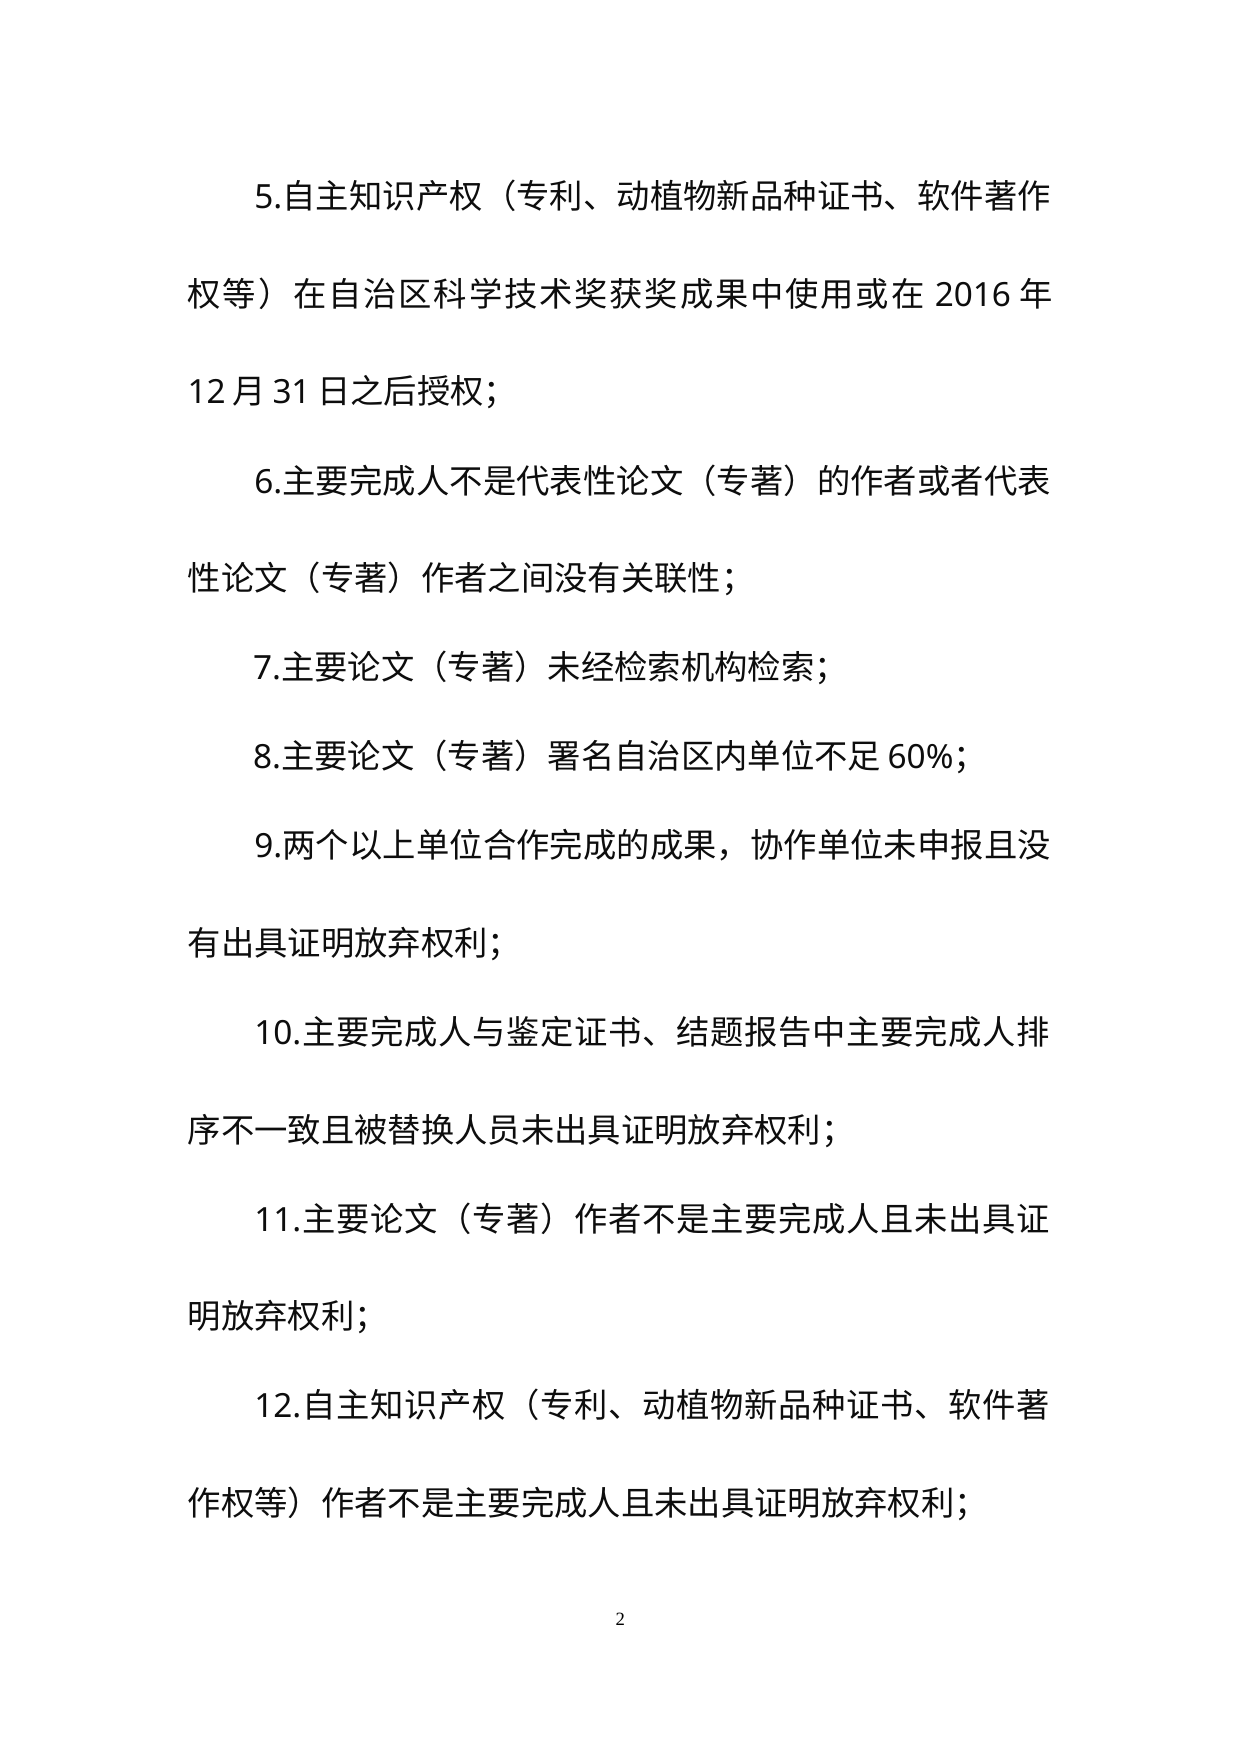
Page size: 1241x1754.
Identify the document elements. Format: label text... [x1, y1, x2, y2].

text 12.自主知识产权（专利、动植物新品种证书、软件著作权等）作者不是主要完成人且未出具证明放弃权利； [187, 1371, 1053, 1533]
text 10.主要完成人与鉴定证书、结题报告中主要完成人排序不一致且被替换人员未出具证明放弃权利； [187, 998, 1053, 1160]
text 8.主要论文（专著）署名自治区内单位不足60%； [187, 722, 1053, 787]
text 5.自主知识产权（专利、动植物新品种证书、软件著作权等）在自治区科学技术奖获奖成果中使用或在2016年12月31日之后授权； [187, 162, 1053, 422]
text 6.主要完成人不是代表性论文（专著）的作者或者代表性论文（专著）作者之间没有关联性； [187, 446, 1053, 609]
text 9.两个以上单位合作完成的成果，协作单位未申报且没有出具证明放弃权利； [187, 811, 1053, 973]
text 7.主要论文（专著）未经检索机构检索； [187, 633, 1053, 698]
text 11.主要论文（专著）作者不是主要完成人且未出具证明放弃权利； [187, 1184, 1053, 1347]
